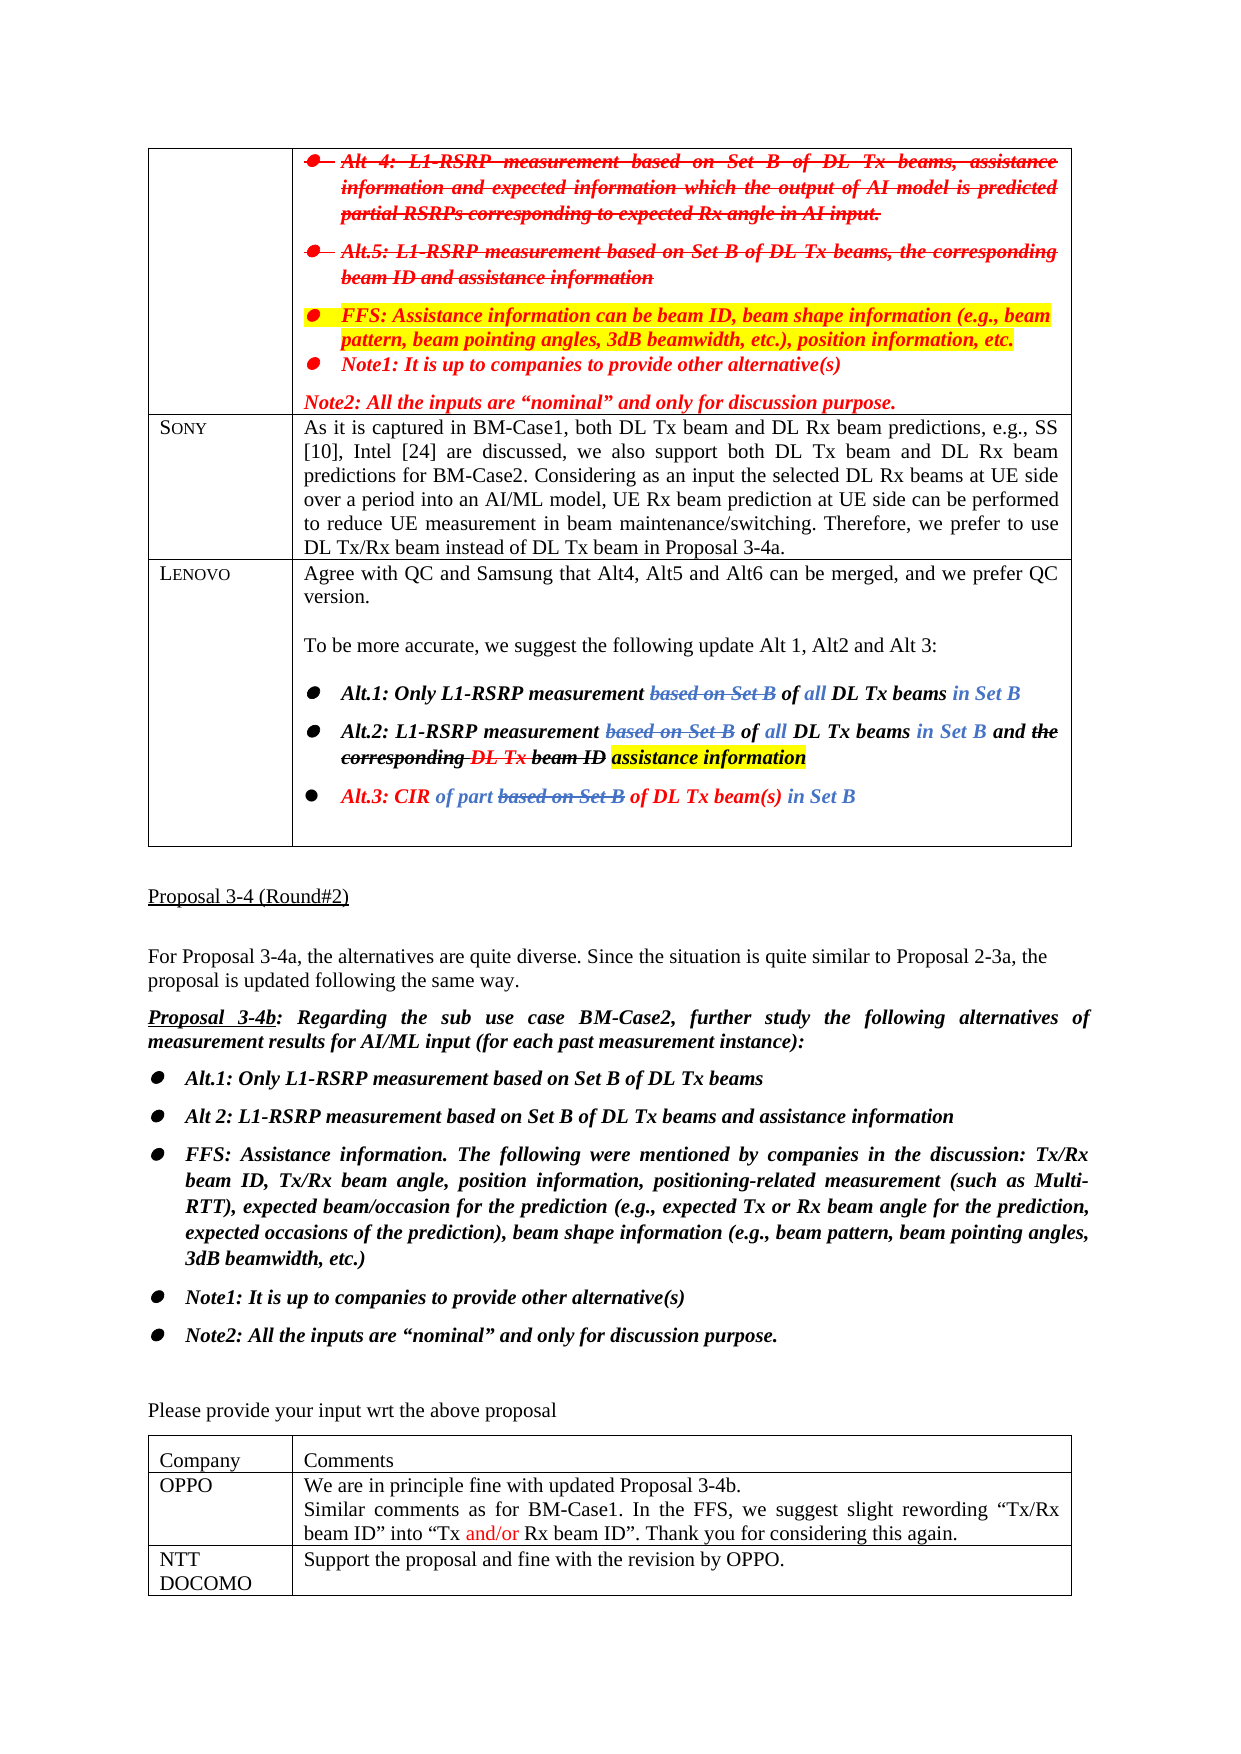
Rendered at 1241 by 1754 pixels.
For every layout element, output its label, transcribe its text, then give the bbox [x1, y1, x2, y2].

list Alt 2: L1-RSRP measurement based on Set B of DL Tx beams and assistance information [148, 1104, 1093, 1128]
text Proposal 3-4 (Round#2) [148, 884, 1093, 908]
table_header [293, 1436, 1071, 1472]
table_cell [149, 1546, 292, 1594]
text Please provide your input wrt the above proposal [148, 1398, 1093, 1422]
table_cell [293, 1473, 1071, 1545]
list FFS: Assistance information. The following were mentioned by companies in the discussion: Tx/Rx beam ID, Tx/Rx beam angle, position information, positioning-related measurement (such as Multi-RTT), expected beam/occasion for the prediction (e.g., expected Tx or Rx beam angle for the prediction, expected occasions of the prediction), beam shape information (e.g., beam pattern, beam pointing angles, 3dB beamwidth, etc.) [148, 1142, 1093, 1270]
list Note2: All the inputs are “nominal” and only for discussion purpose. [148, 1323, 1093, 1347]
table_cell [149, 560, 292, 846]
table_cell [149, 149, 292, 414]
list Alt.1: Only L1-RSRP measurement based on Set B of DL Tx beams [148, 1066, 1093, 1089]
text For Proposal 3-4a, the alternatives are quite diverse. Since the situation is quite similar to Proposal 2-3a, the proposal is updated following the same way. [148, 944, 1093, 992]
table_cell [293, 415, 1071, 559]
list Note1: It is up to companies to provide other alternative(s) [148, 1284, 1093, 1309]
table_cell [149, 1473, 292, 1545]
text Proposal 3-4b: Regarding the sub use case BM-Case2, further study the following alternatives of measurement results for AI/ML input (for each past measurement instance): [148, 1005, 1093, 1053]
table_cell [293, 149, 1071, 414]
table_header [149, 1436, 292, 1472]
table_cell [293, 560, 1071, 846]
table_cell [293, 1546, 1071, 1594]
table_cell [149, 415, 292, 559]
